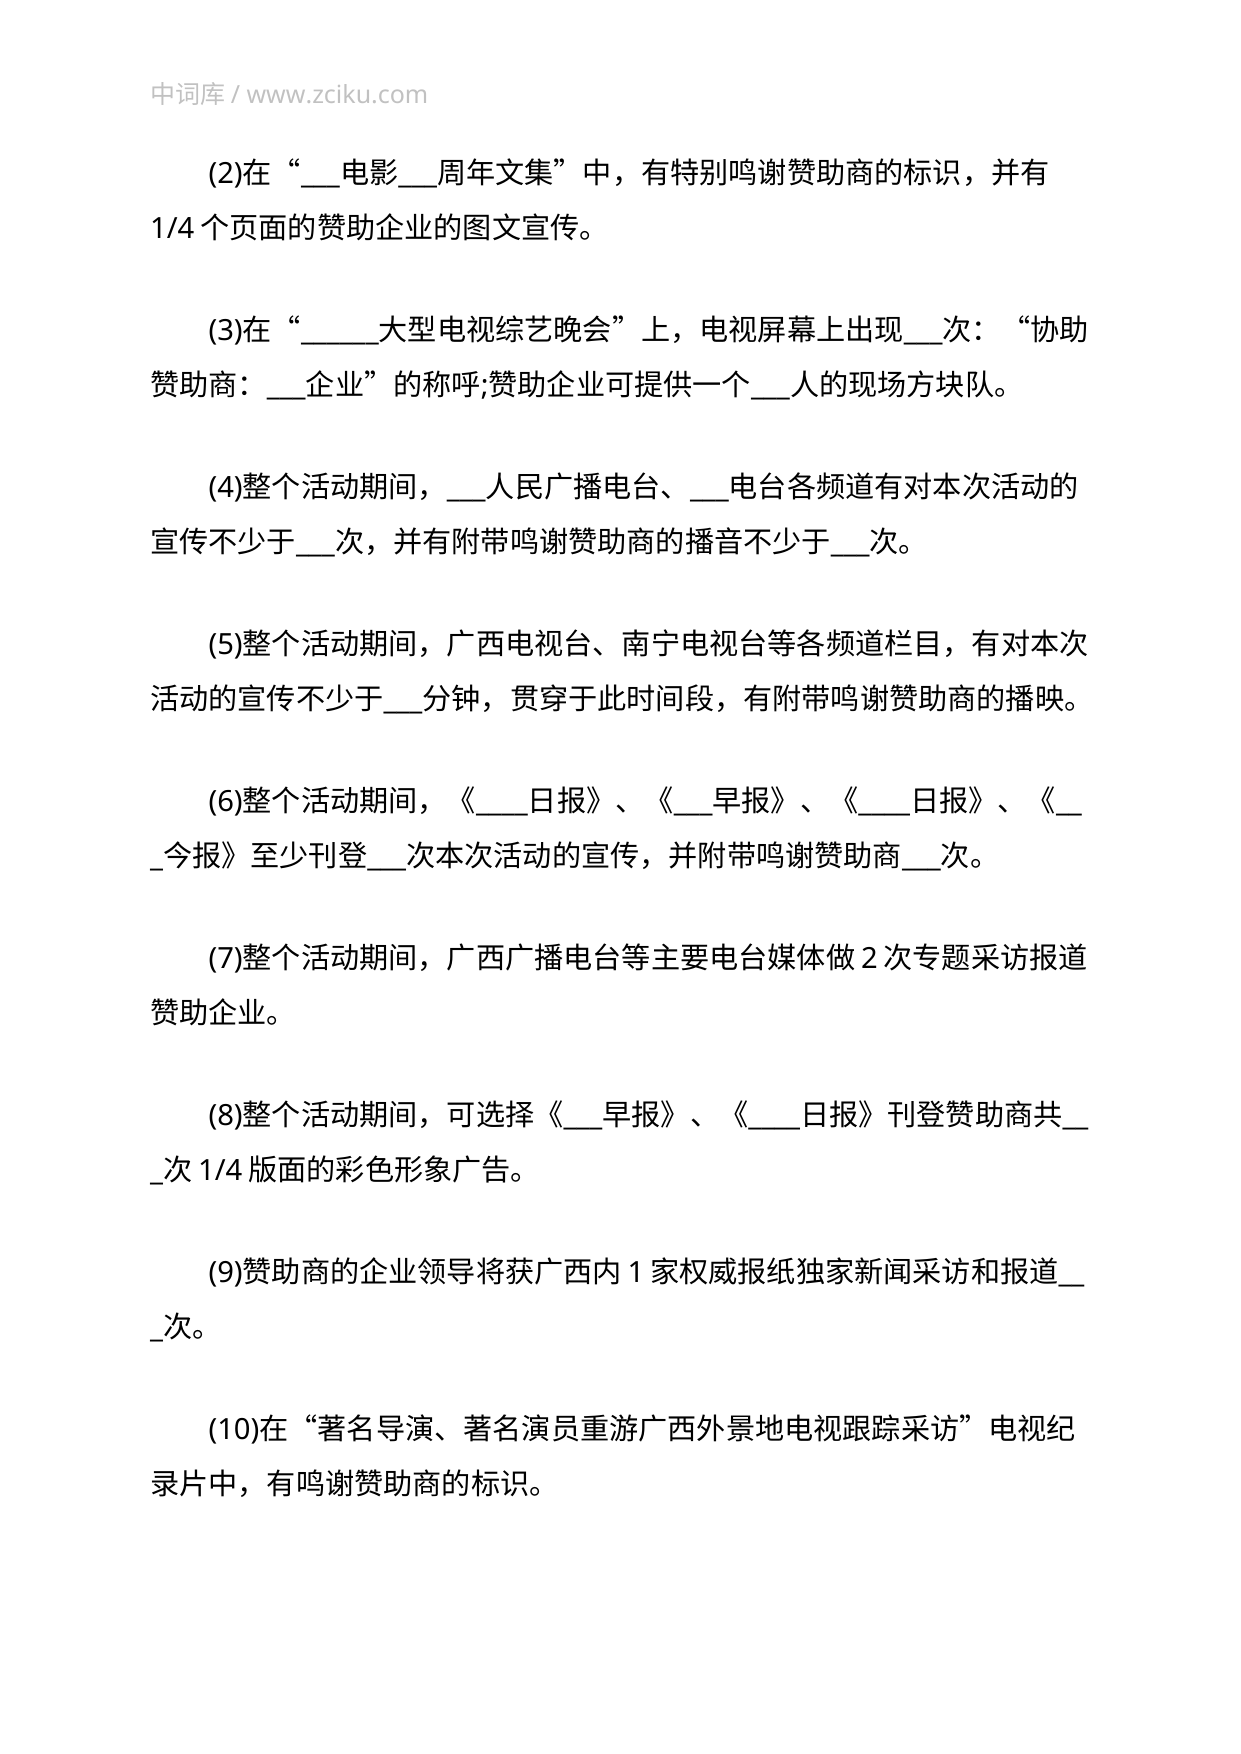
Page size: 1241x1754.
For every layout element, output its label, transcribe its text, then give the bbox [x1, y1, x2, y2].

text (7)整个活动期间，广西广播电台等主要电台媒体做2次专题采访报道赞助企业。 [150, 935, 1090, 1032]
text (3)在“______大型电视综艺晚会”上，电视屏幕上出现___次：“协助赞助商：___企业”的称呼;赞助企业可提供一个___人的现场方块队。 [150, 307, 1090, 404]
text (5)整个活动期间，广西电视台、南宁电视台等各频道栏目，有对本次活动的宣传不少于___分钟，贯穿于此时间段，有附带鸣谢赞助商的播映。 [150, 621, 1090, 718]
text (9)赞助商的企业领导将获广西内1家权威报纸独家新闻采访和报道___次。 [150, 1249, 1090, 1346]
text (2)在“___电影___周年文集”中，有特别鸣谢赞助商的标识，并有1/4个页面的赞助企业的图文宣传。 [150, 150, 1090, 247]
text (8)整个活动期间，可选择《___早报》、《____日报》刊登赞助商共___次1/4版面的彩色形象广告。 [150, 1092, 1090, 1189]
text (4)整个活动期间，___人民广播电台、___电台各频道有对本次活动的宣传不少于___次，并有附带鸣谢赞助商的播音不少于___次。 [150, 464, 1090, 561]
text (10)在“著名导演、著名演员重游广西外景地电视跟踪采访”电视纪录片中，有鸣谢赞助商的标识。 [150, 1406, 1090, 1503]
text (6)整个活动期间，《____日报》、《___早报》、《____日报》、《___今报》至少刊登___次本次活动的宣传，并附带鸣谢赞助商___次。 [150, 778, 1090, 875]
